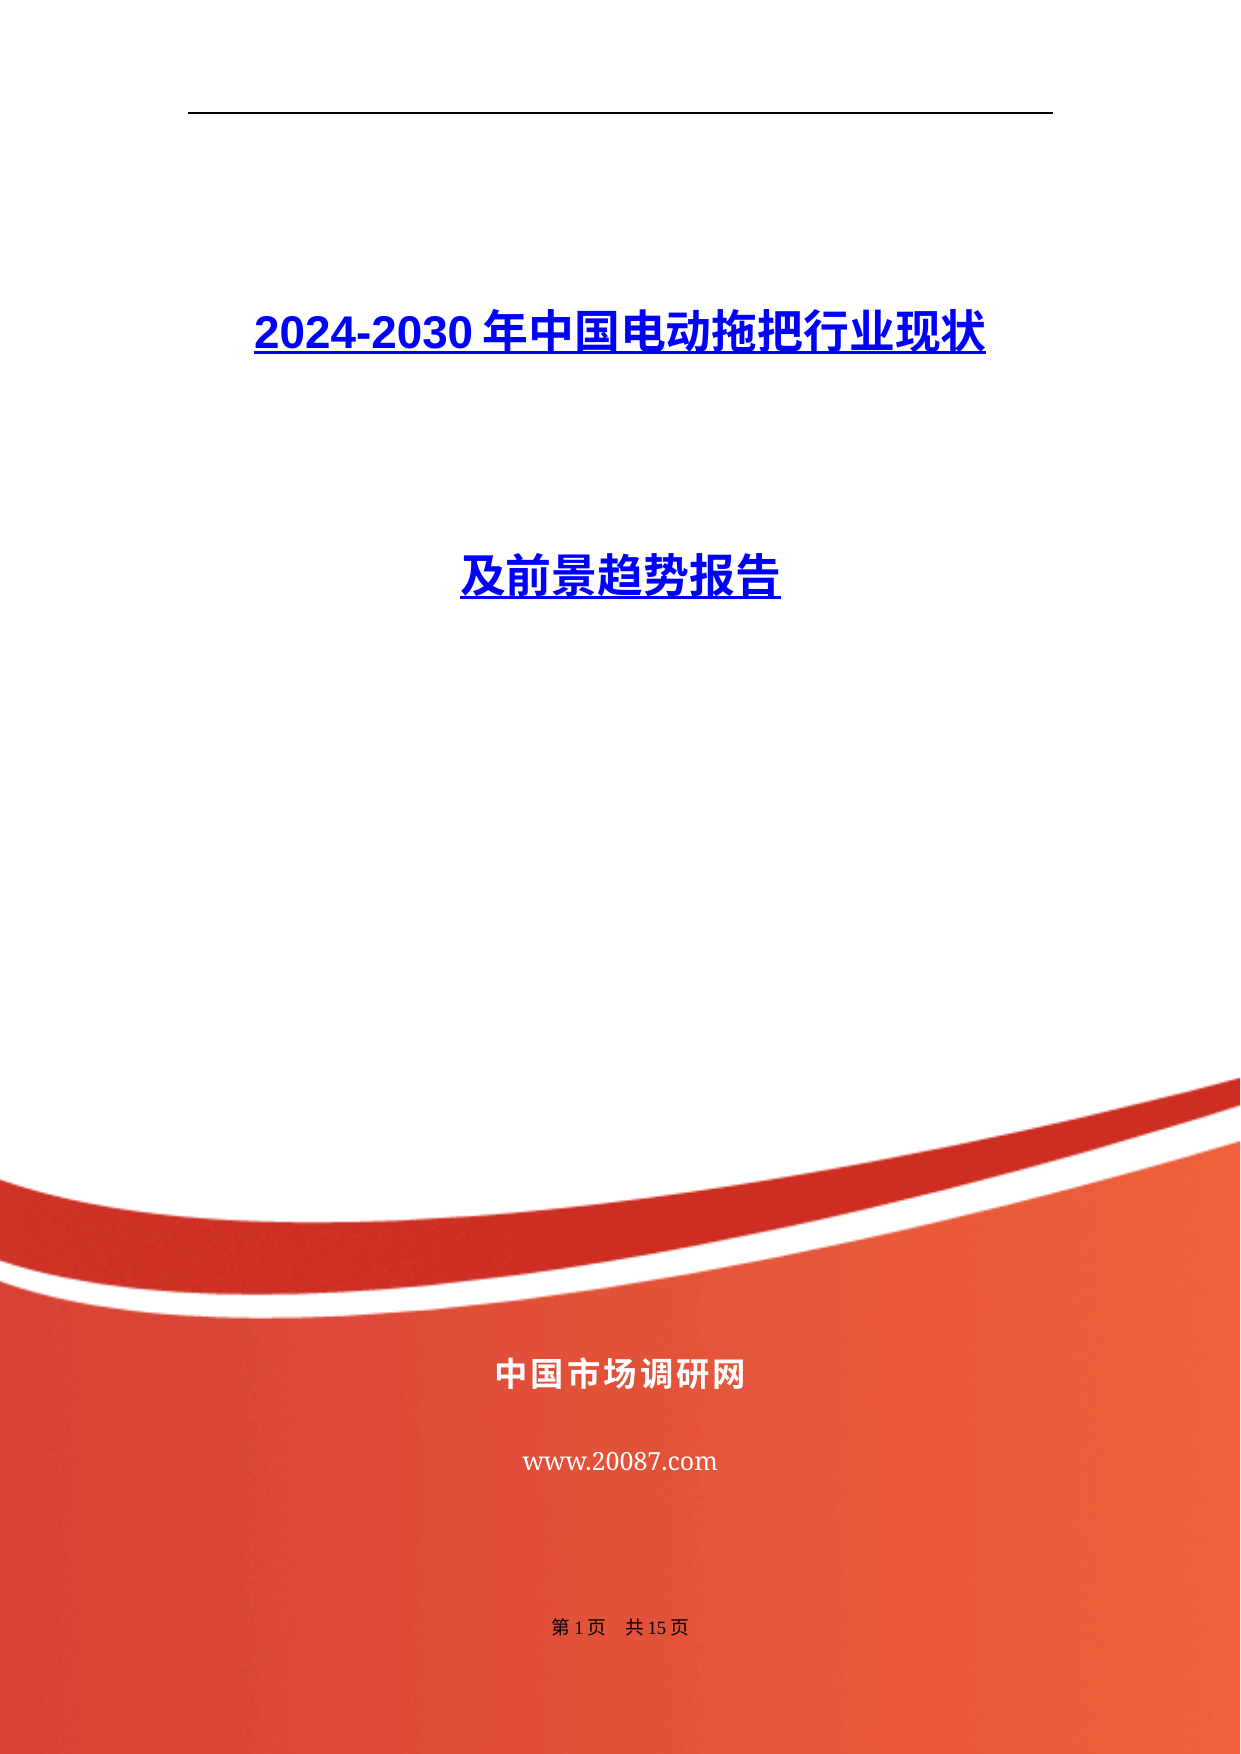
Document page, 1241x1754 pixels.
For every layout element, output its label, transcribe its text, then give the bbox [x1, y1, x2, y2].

table_header 2024-2030年中国电动拖把行业现状及前景趋势报告 [188, 207, 1053, 773]
picture [0, 1006, 1241, 1754]
subtitle 中国市场调研网 [187, 1339, 1053, 1404]
text www.20087.com [187, 1428, 1053, 1493]
